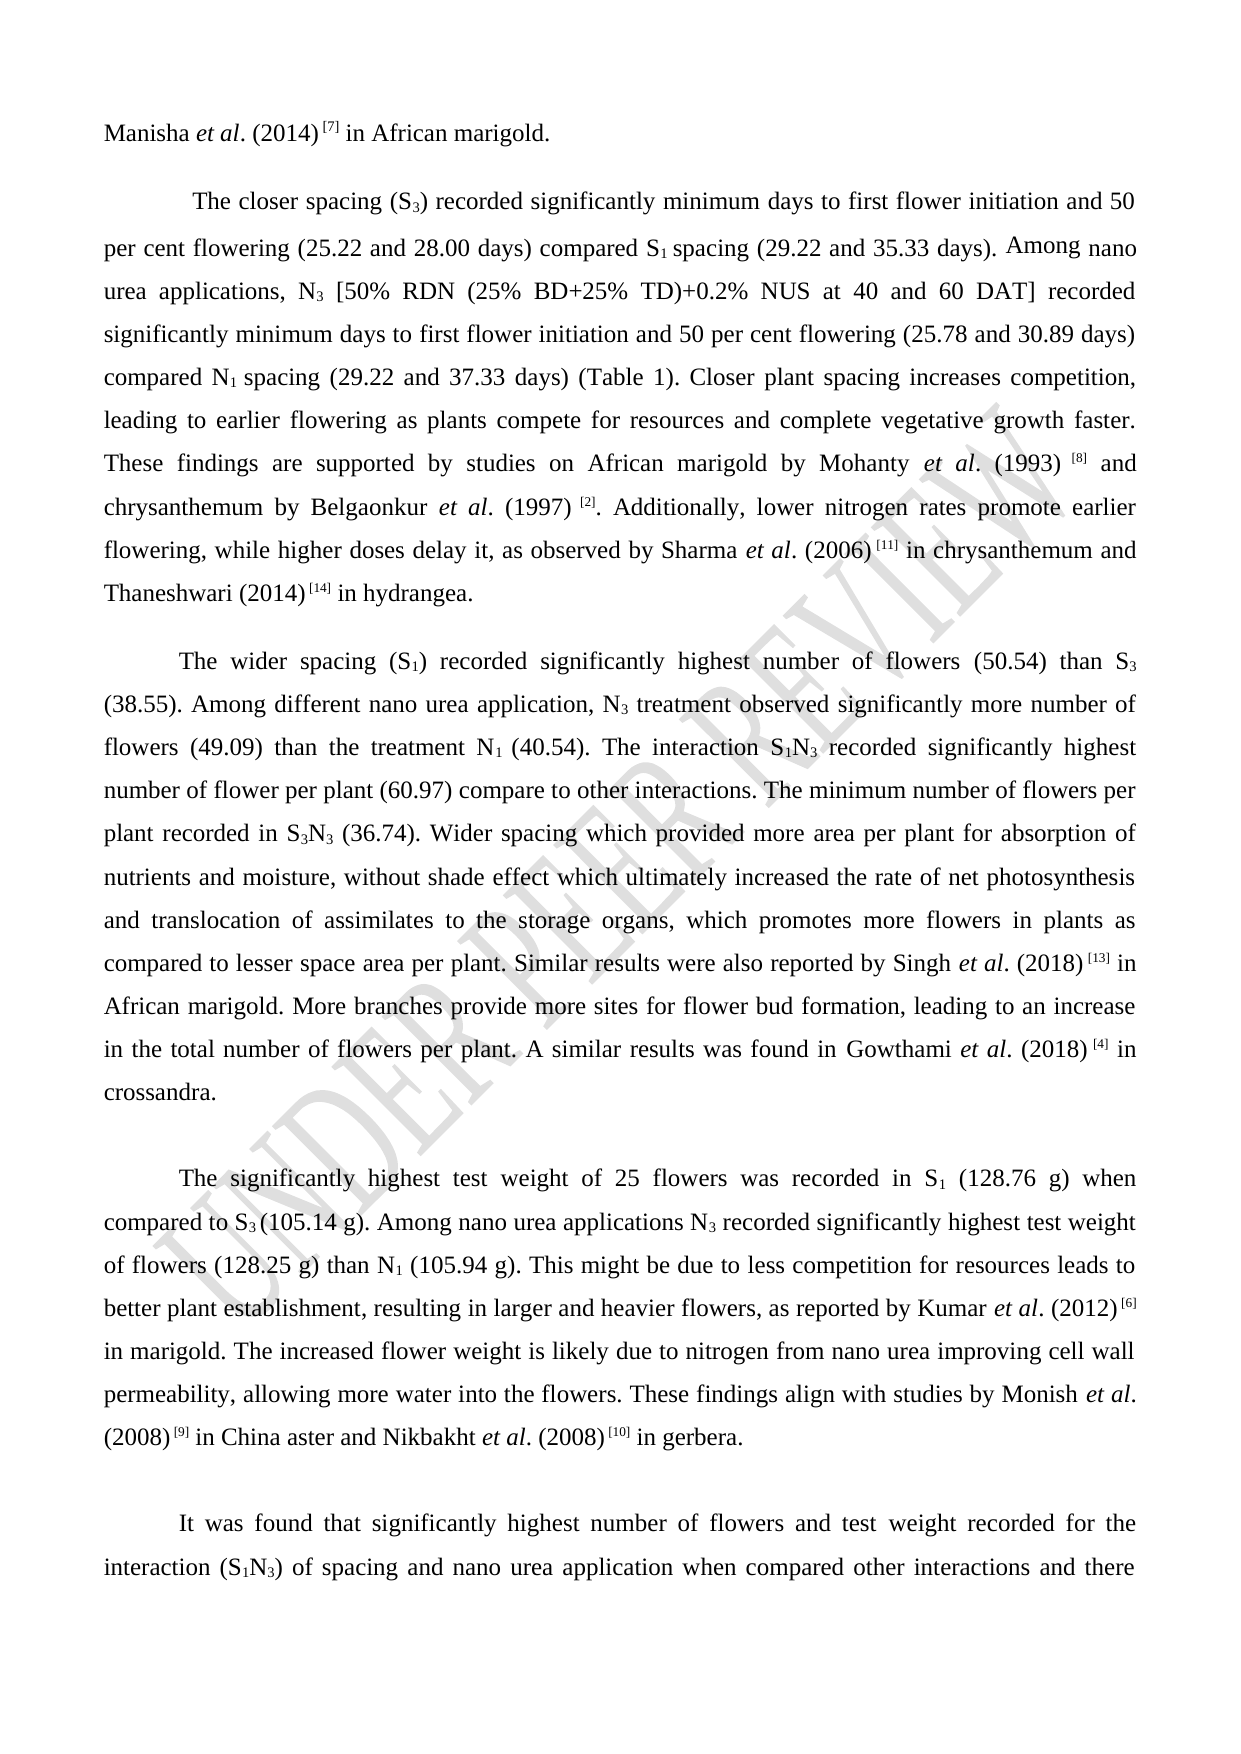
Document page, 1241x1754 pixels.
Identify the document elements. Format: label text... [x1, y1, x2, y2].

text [103, 118, 1107, 147]
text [103, 1508, 1137, 1580]
text The significantly highest test weight of 25 flowers was recorded in S1 (128.76 g) when compared to S3 (105.14 g). Among nano urea applications N3 recorded significantly highest test weight of flowers (128.25 g) than N1 (105.94 g). This might be due to less competition for resources leads to better plant establishment, resulting in larger and heavier flowers, as reported by Kumar et al. (2012) [6] in marigold. The increased flower weight is likely due to nitrogen from nano urea improving cell wall permeability, allowing more water into the flowers. These findings align with studies by Monish et al. (2008) [9] in China aster and Nikbakht et al. (2008) [10] in gerbera. [103, 1163, 1137, 1451]
text The wider spacing (S1) recorded significantly highest number of flowers (50.54) than S3 (38.55). Among different nano urea application, N3 treatment observed significantly more number of flowers (49.09) than the treatment N1 (40.54). The interaction S1N3 recorded significantly highest number of flower per plant (60.97) compare to other interactions. The minimum number of flowers per plant recorded in S3N3 (36.74). Wider spacing which provided more area per plant for absorption of nutrients and moisture, without shade effect which ultimately increased the rate of net photosynthesis and translocation of assimilates to the storage organs, which promotes more flowers in plants as compared to lesser space area per plant. Similar results were also reported by Singh et al. (2018) [13] in African marigold. More branches provide more sites for flower bud formation, leading to an increase in the total number of flowers per plant. A similar results was found in Gowthami et al. (2018) [4] in crossandra. [103, 646, 1137, 1106]
text The closer spacing (S3) recorded significantly minimum days to first flower initiation and 50 per cent flowering (25.22 and 28.00 days) compared S1 spacing (29.22 and 35.33 days). Among nano urea applications, N3 [50% RDN (25% BD+25% TD)+0.2% NUS at 40 and 60 DAT] recorded significantly minimum days to first flower initiation and 50 per cent flowering (25.78 and 30.89 days) compared N1 spacing (29.22 and 37.33 days) (Table 1). Closer plant spacing increases competition, leading to earlier flowering as plants compete for resources and complete vegetative growth faster. These findings are supported by studies on African marigold by Mohanty et al. (1993) [8] and chrysanthemum by Belgaonkur et al. (1997) [2]. Additionally, lower nitrogen rates promote earlier flowering, while higher doses delay it, as observed by Sharma et al. (2006) [11] in chrysanthemum and Thaneshwari (2014) [14] in hydrangea. [103, 186, 1137, 607]
